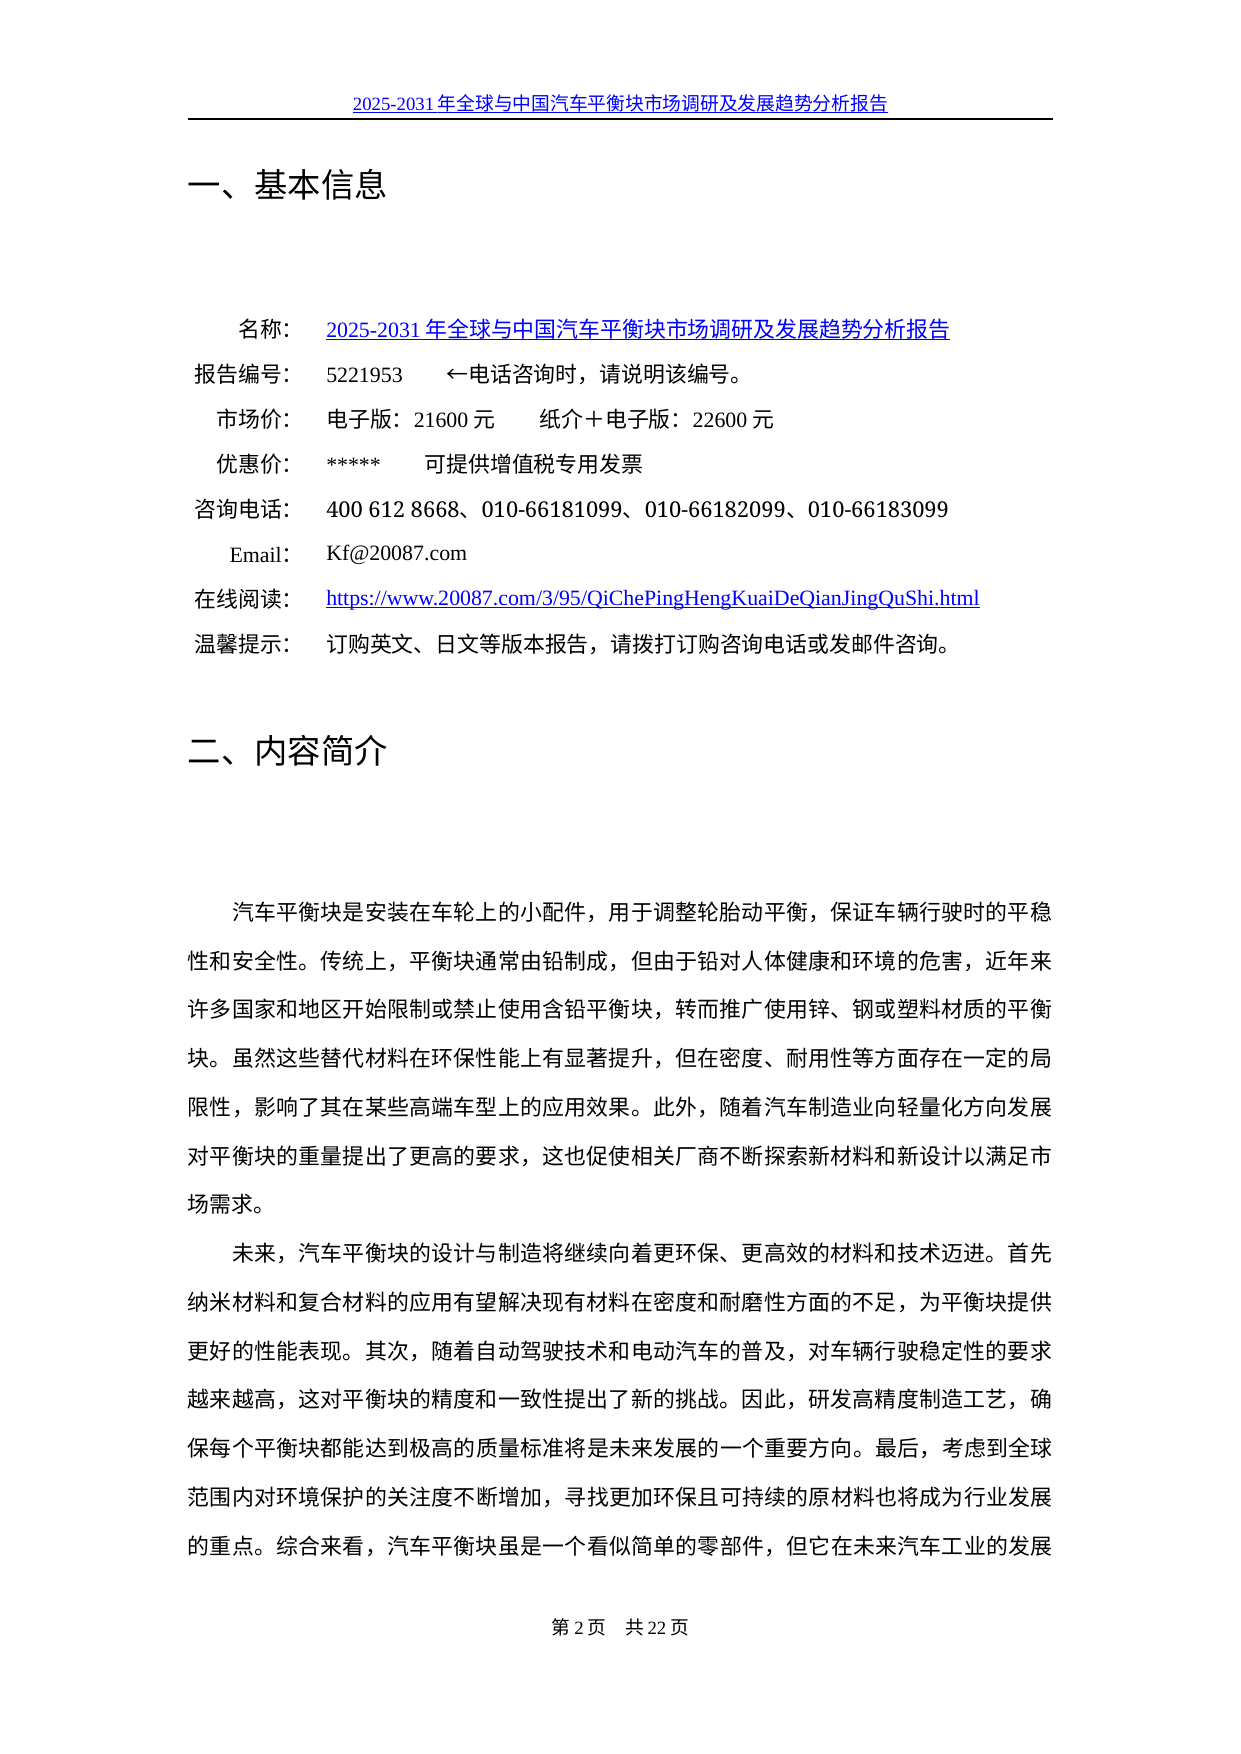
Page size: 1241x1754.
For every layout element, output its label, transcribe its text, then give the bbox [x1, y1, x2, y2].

table_header 2025-2031年全球与中国汽车平衡块市场调研及发展趋势分析报告 [315, 312, 1073, 357]
table_cell 400 612 8668、010-66181099、010-66182099、010-66183099 [315, 492, 1073, 537]
table_cell 市场价： [167, 402, 315, 447]
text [187, 894, 1053, 1561]
table_cell [315, 582, 1073, 627]
table_cell 在线阅读： [167, 582, 315, 627]
table_cell Kf@20087.com [315, 537, 1073, 582]
title 一、基本信息 [187, 150, 1053, 215]
table_cell Email： [167, 537, 315, 582]
title 二、内容简介 [187, 717, 1053, 782]
table_header 名称： [167, 312, 315, 357]
table_cell 5221953 ←电话咨询时，请说明该编号。 [315, 357, 1073, 402]
table_cell 报告编号： [167, 357, 315, 402]
table_cell 订购英文、日文等版本报告，请拨打订购咨询电话或发邮件咨询。 [315, 627, 1073, 672]
table_cell 温馨提示： [167, 627, 315, 672]
table_cell ***** 可提供增值税专用发票 [315, 447, 1073, 492]
table_cell 咨询电话： [167, 492, 315, 537]
table_cell 电子版：21600 元 纸介＋电子版：22600 元 [315, 402, 1073, 447]
table_cell 优惠价： [167, 447, 315, 492]
